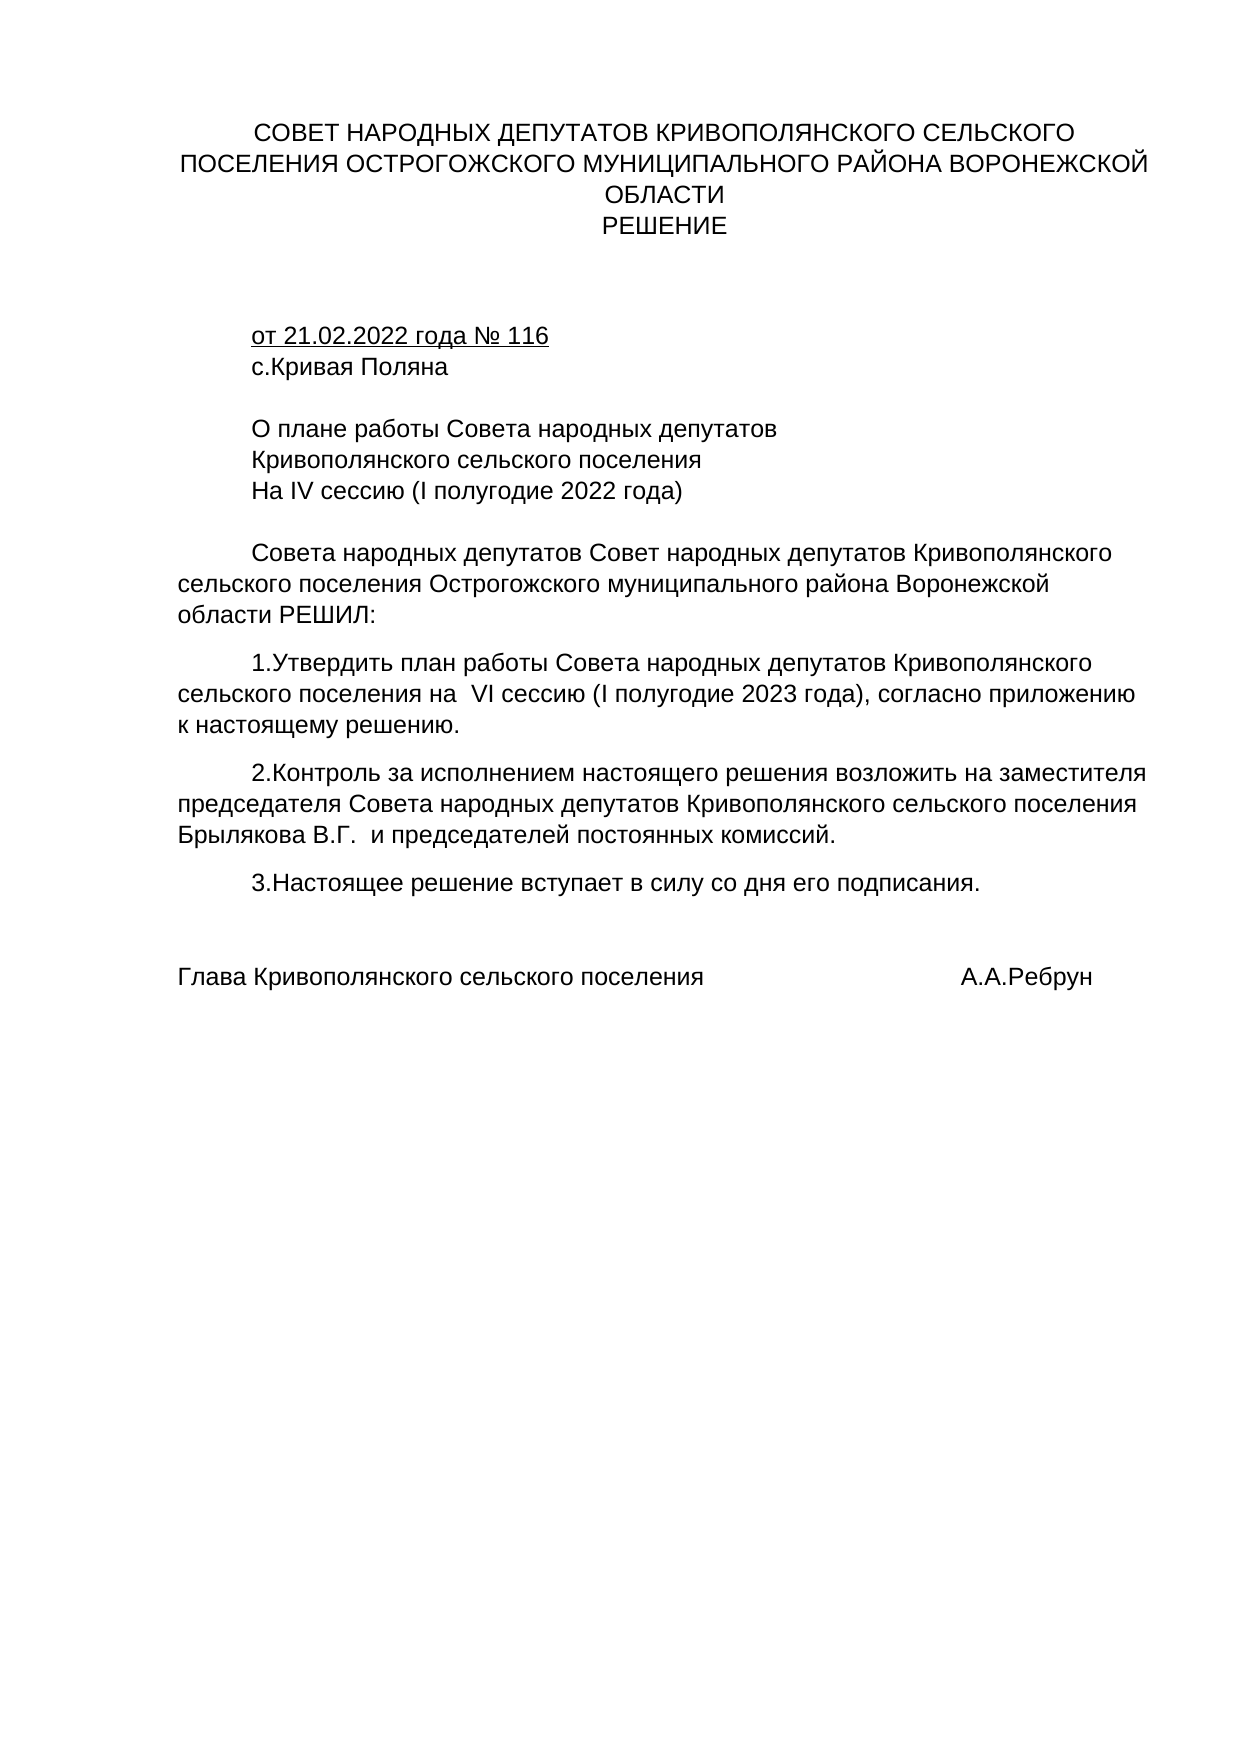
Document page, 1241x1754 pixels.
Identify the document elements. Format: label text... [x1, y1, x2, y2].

text О плане работы Совета народных депутатов [177, 414, 1152, 443]
text 2.Контроль за исполнением настоящего решения возложить на заместителя председателя Совета народных депутатов Кривополянского сельского поселения Брылякова В.Г. и председателей постоянных комиссий. [177, 758, 1152, 849]
text с.Кривая Поляна [177, 352, 1152, 381]
text СОВЕТ НАРОДНЫХ ДЕПУТАТОВ КРИВОПОЛЯНСКОГО СЕЛЬСКОГО ПОСЕЛЕНИЯ ОСТРОГОЖСКОГО МУНИЦИПАЛЬНОГО РАЙОНА ВОРОНЕЖСКОЙ ОБЛАСТИ [177, 118, 1152, 209]
text 1.Утвердить план работы Совета народных депутатов Кривополянского сельского поселения на VI сессию (I полугодие 2023 года), согласно приложению к настоящему решению. [177, 648, 1152, 739]
text Совета народных депутатов Совет народных депутатов Кривополянского сельского поселения Острогожского муниципального района Воронежской области РЕШИЛ: [177, 538, 1152, 629]
text 3.Настоящее решение вступает в силу со дня его подписания. [177, 868, 1152, 896]
text Кривополянского сельского поселения [177, 445, 1152, 474]
text от 21.02.2022 года № 116 [177, 321, 1152, 350]
text Глава Кривополянского сельского поселения А.А.Ребрун [177, 962, 1152, 991]
text РЕШЕНИЕ [177, 211, 1152, 240]
text На IV сессию (I полугодие 2022 года) [177, 476, 1152, 505]
